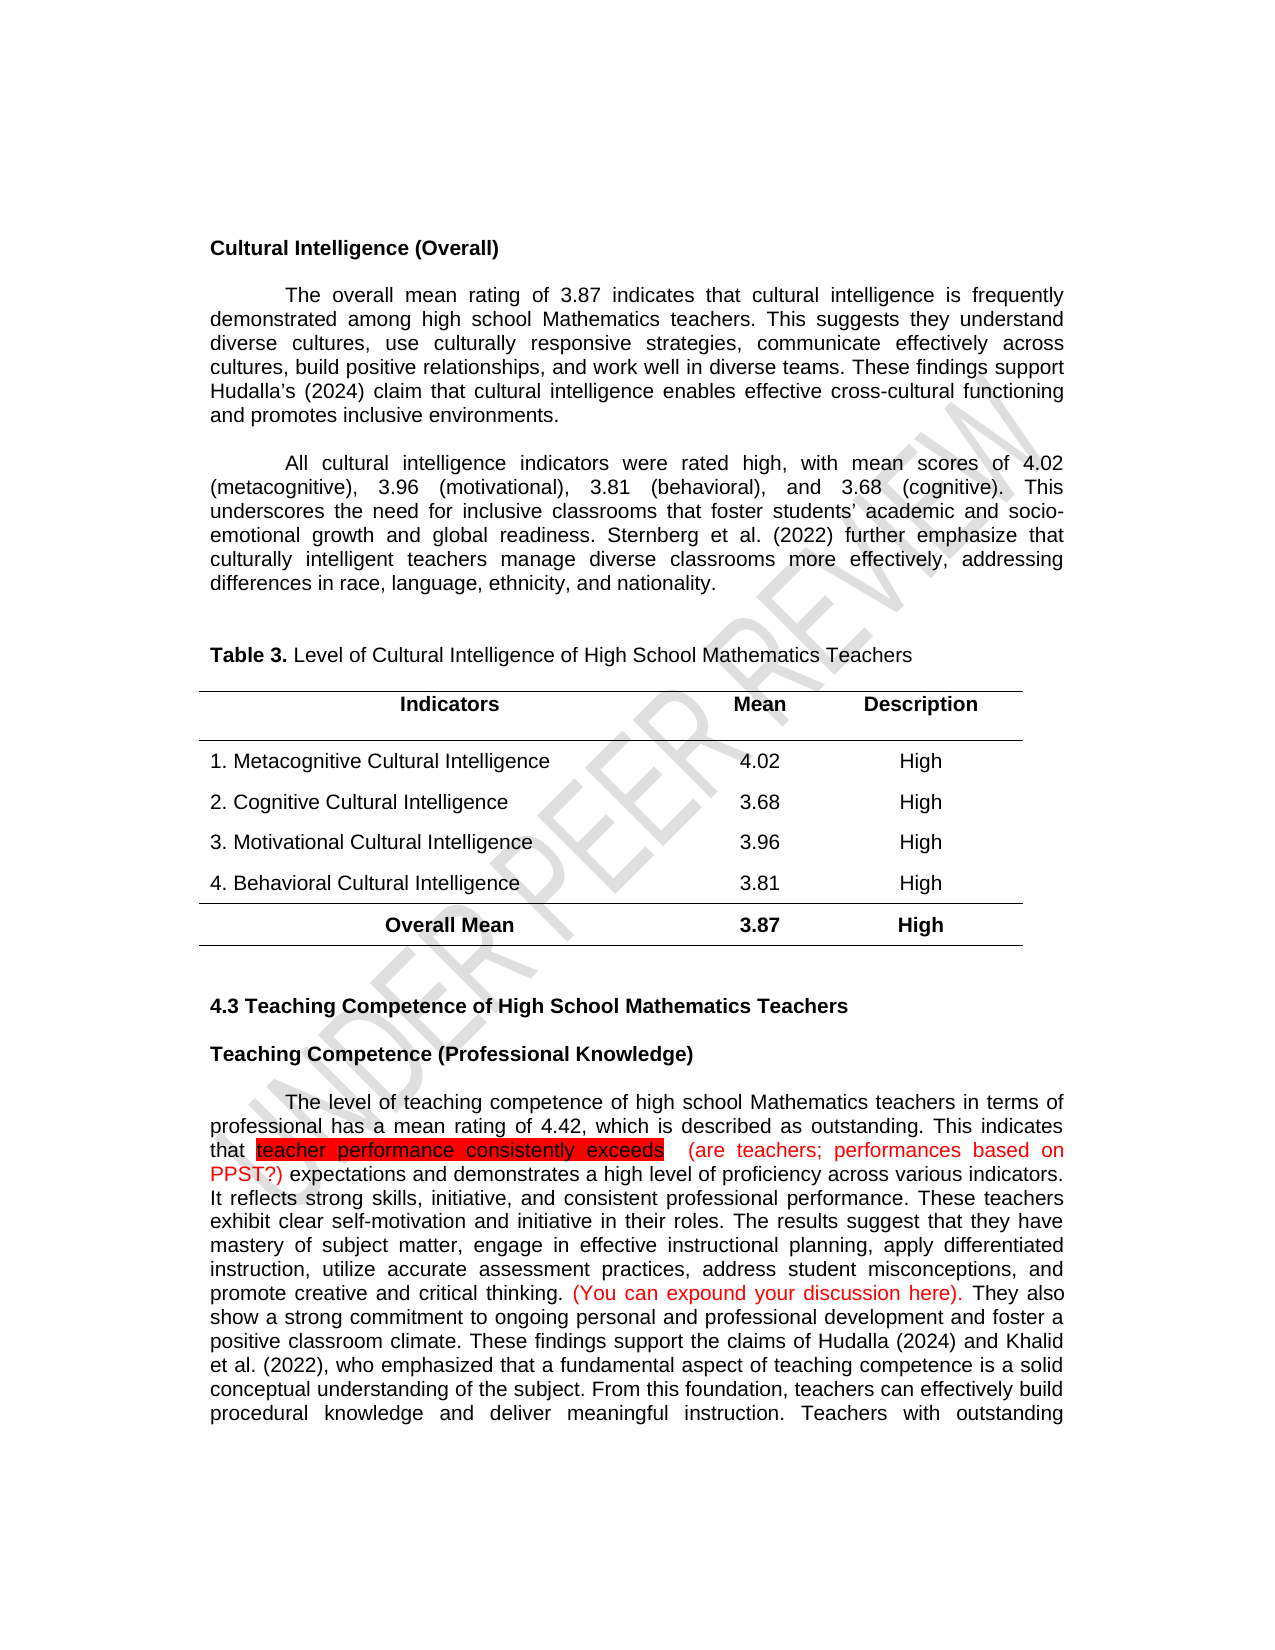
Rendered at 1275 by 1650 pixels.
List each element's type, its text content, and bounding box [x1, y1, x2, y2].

table_cell Overall Mean [199, 904, 701, 945]
table_cell 3.87 [701, 904, 819, 945]
table_header Mean [701, 692, 819, 739]
table_cell High [819, 822, 1023, 862]
table_cell 3.81 [701, 863, 819, 903]
table_cell High [819, 863, 1023, 903]
table_header Indicators [199, 692, 701, 739]
table_cell High [819, 904, 1023, 945]
table_cell 3. Motivational Cultural Intelligence [199, 822, 701, 862]
table_cell High [819, 781, 1023, 822]
text Table 3. Level of Cultural Intelligence of High School Mathematics Teachers [210, 643, 1065, 667]
table_cell 3.68 [701, 781, 819, 822]
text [210, 1089, 1065, 1425]
table_cell High [819, 741, 1023, 781]
table_cell 4. Behavioral Cultural Intelligence [199, 863, 701, 903]
table_cell 1. Metacognitive Cultural Intelligence [199, 741, 701, 781]
text The overall mean rating of 3.87 indicates that cultural intelligence is frequently demonstrated among high school Mathematics teachers. This suggests they understand diverse cultures, use culturally responsive strategies, communicate effectively across cultures, build positive relationships, and work well in diverse teams. These findings support Hudalla’s (2024) claim that cultural intelligence enables effective cross-cultural functioning and promotes inclusive environments. [210, 283, 1065, 427]
table_cell 4.02 [701, 741, 819, 781]
table_header Description [819, 692, 1023, 739]
text All cultural intelligence indicators were rated high, with mean scores of 4.02 (metacognitive), 3.96 (motivational), 3.81 (behavioral), and 3.68 (cognitive). This underscores the need for inclusive classrooms that foster students’ academic and socio-emotional growth and global readiness. Sternberg et al. (2022) further emphasize that culturally intelligent teachers manage diverse classrooms more effectively, addressing differences in race, language, ethnicity, and nationality. [210, 451, 1065, 595]
table_cell 3.96 [701, 822, 819, 862]
text 4.3 Teaching Competence of High School Mathematics Teachers [210, 994, 1065, 1018]
text Cultural Intelligence (Overall) [210, 235, 1065, 259]
table_cell 2. Cognitive Cultural Intelligence [199, 781, 701, 822]
text Teaching Competence (Professional Knowledge) [210, 1042, 1065, 1066]
